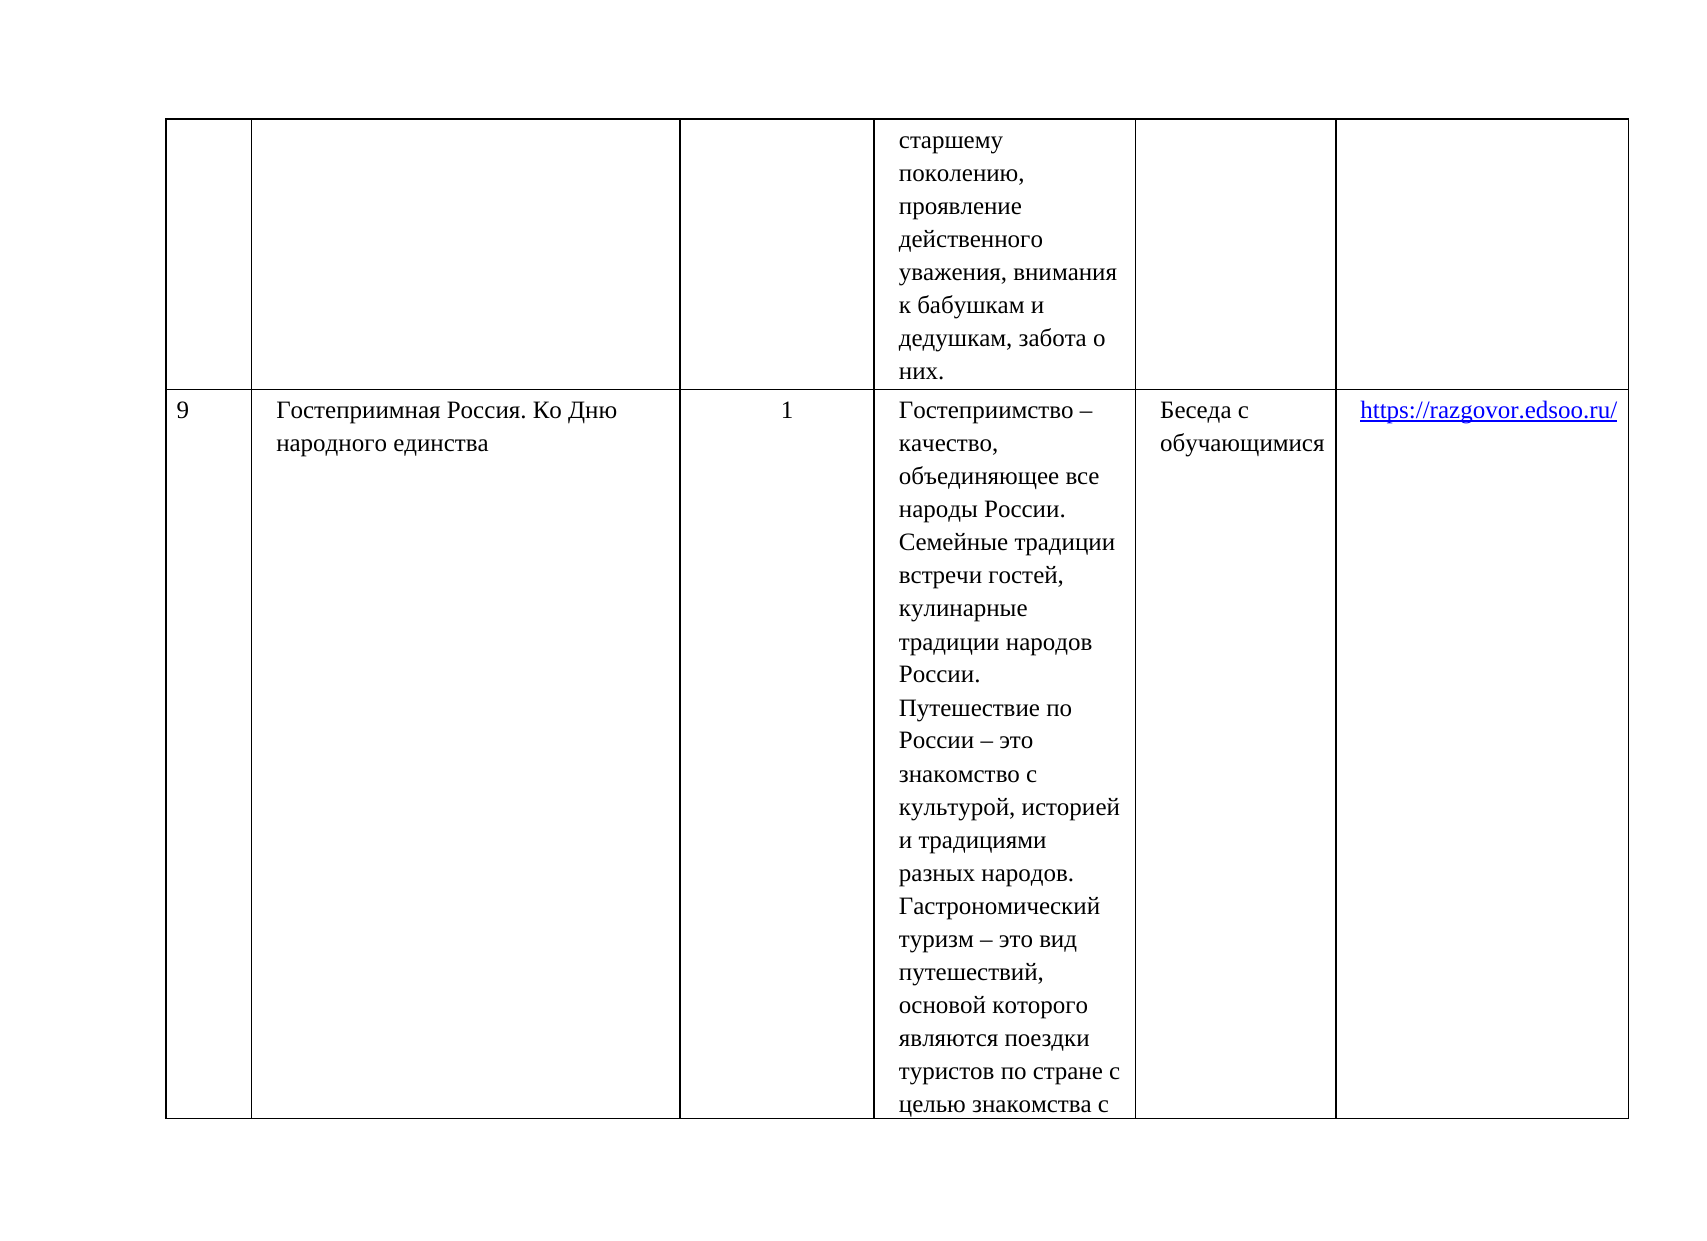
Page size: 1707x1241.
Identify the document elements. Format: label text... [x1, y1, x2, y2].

table_cell 8 [167, 120, 251, 389]
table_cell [875, 120, 1135, 389]
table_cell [1337, 390, 1628, 1118]
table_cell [1136, 120, 1335, 389]
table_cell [252, 390, 679, 1118]
table_cell 1 [681, 390, 873, 1118]
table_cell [1136, 390, 1335, 1118]
table_cell 9 [167, 390, 251, 1118]
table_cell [252, 120, 679, 389]
table_cell 1 [681, 120, 873, 389]
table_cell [1337, 120, 1628, 389]
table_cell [875, 390, 1135, 1118]
